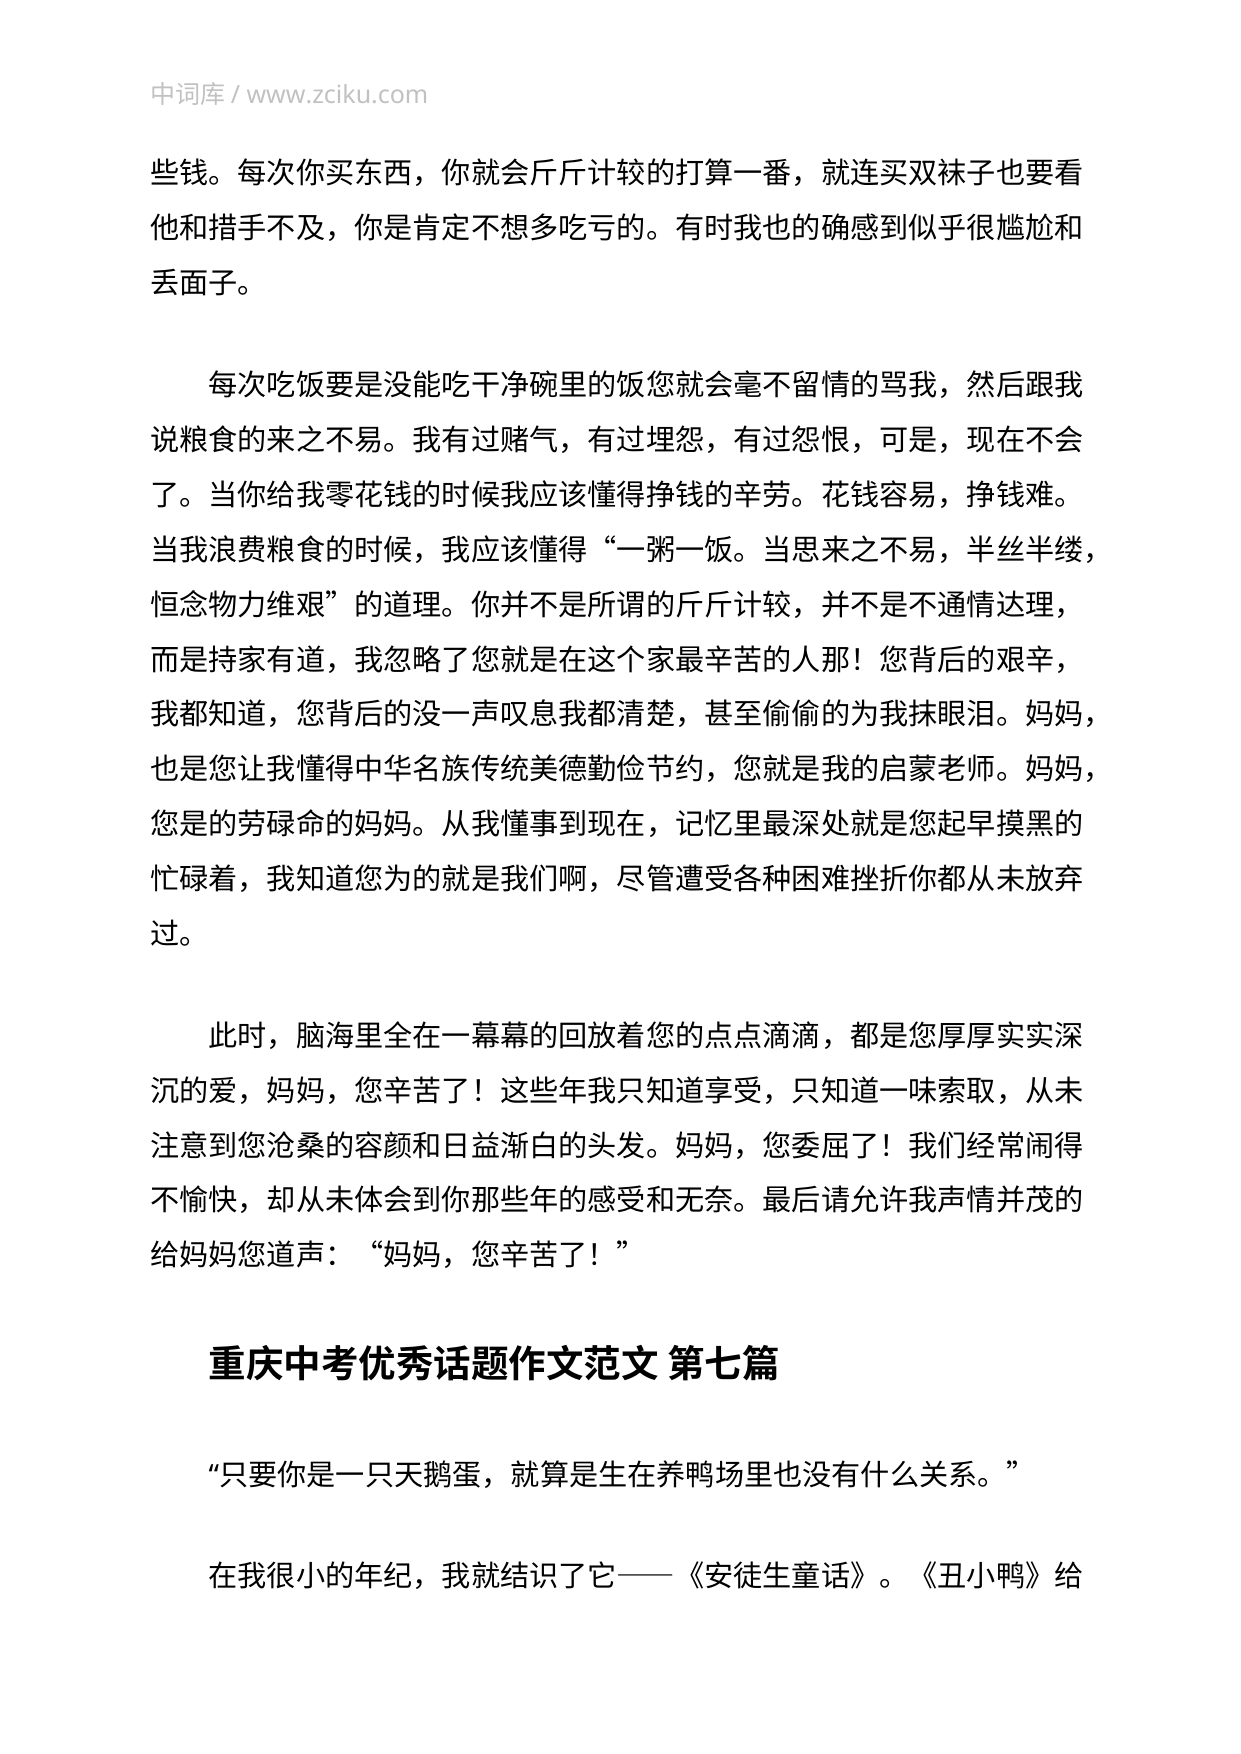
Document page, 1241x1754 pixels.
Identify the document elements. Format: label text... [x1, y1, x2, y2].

text 重庆中考优秀话题作文范文 第七篇 [150, 1334, 1090, 1388]
text “只要你是一只天鹅蛋，就算是生在养鸭场里也没有什么关系。” [150, 1451, 1090, 1493]
text 每次吃饭要是没能吃干净碗里的饭您就会毫不留情的骂我，然后跟我说粮食的来之不易。我有过赌气，有过埋怨，有过怨恨，可是，现在不会了。当你给我零花钱的时候我应该懂得挣钱的辛劳。花钱容易，挣钱难。当我浪费粮食的时候，我应该懂得“一粥一饭。当思来之不易，半丝半缕，恒念物力维艰”的道理。你并不是所谓的斤斤计较，并不是不通情达理，而是持家有道，我忽略了您就是在这个家最辛苦的人那！您背后的艰辛，我都知道，您背后的没一声叹息我都清楚，甚至偷偷的为我抹眼泪。妈妈，也是您让我懂得中华名族传统美德勤俭节约，您就是我的启蒙老师。妈妈，您是的劳碌命的妈妈。从我懂事到现在，记忆里最深处就是您起早摸黑的忙碌着，我知道您为的就是我们啊，尽管遭受各种困难挫折你都从未放弃过。 [150, 362, 1090, 953]
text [150, 1553, 1090, 1595]
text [150, 150, 1090, 302]
text 此时，脑海里全在一幕幕的回放着您的点点滴滴，都是您厚厚实实深沉的爱，妈妈，您辛苦了！这些年我只知道享受，只知道一味索取，从未注意到您沧桑的容颜和日益渐白的头发。妈妈，您委屈了！我们经常闹得不愉快，却从未体会到你那些年的感受和无奈。最后请允许我声情并茂的给妈妈您道声：“妈妈，您辛苦了！” [150, 1012, 1090, 1274]
